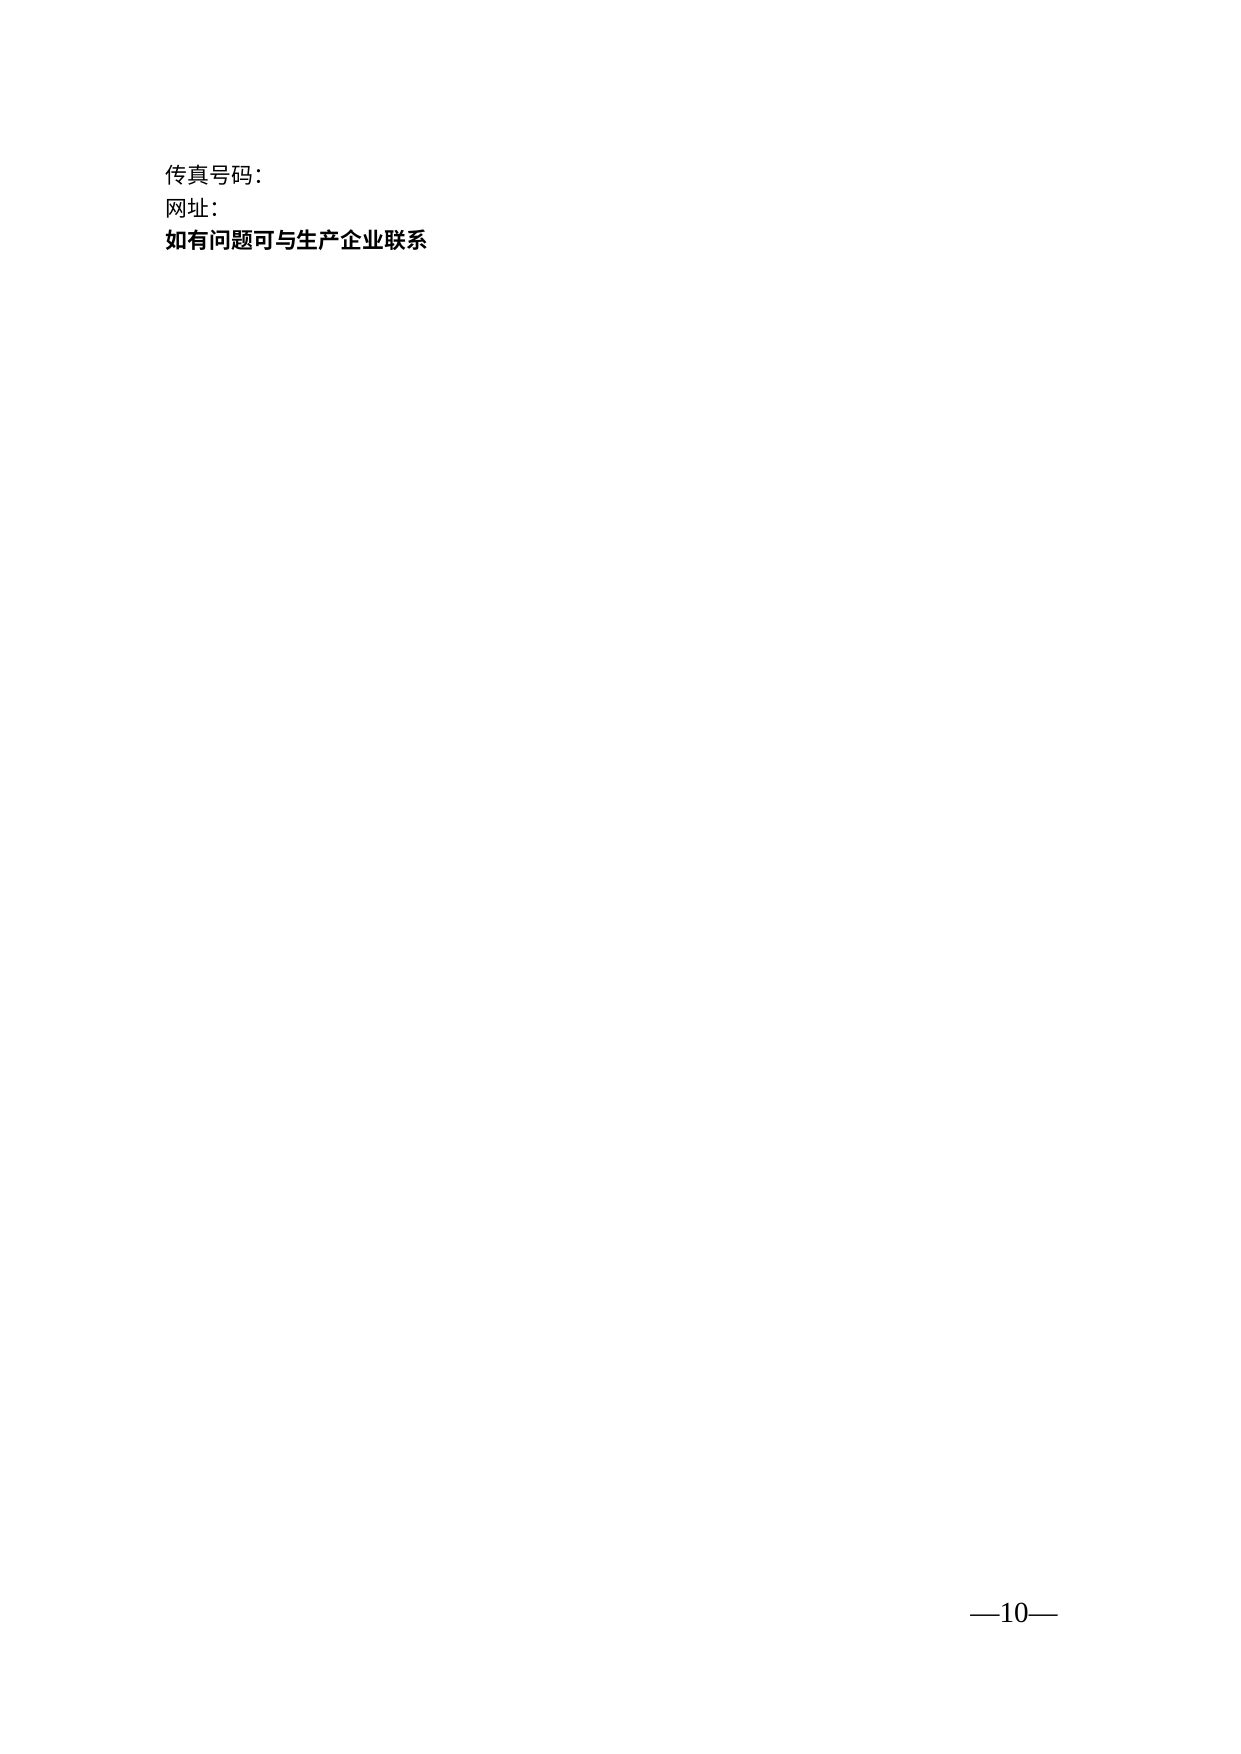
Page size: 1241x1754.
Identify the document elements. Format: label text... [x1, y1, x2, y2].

text 传真号码： [165, 158, 1087, 190]
text 如有问题可与生产企业联系 [165, 223, 1087, 255]
text 网址： [165, 190, 1087, 223]
